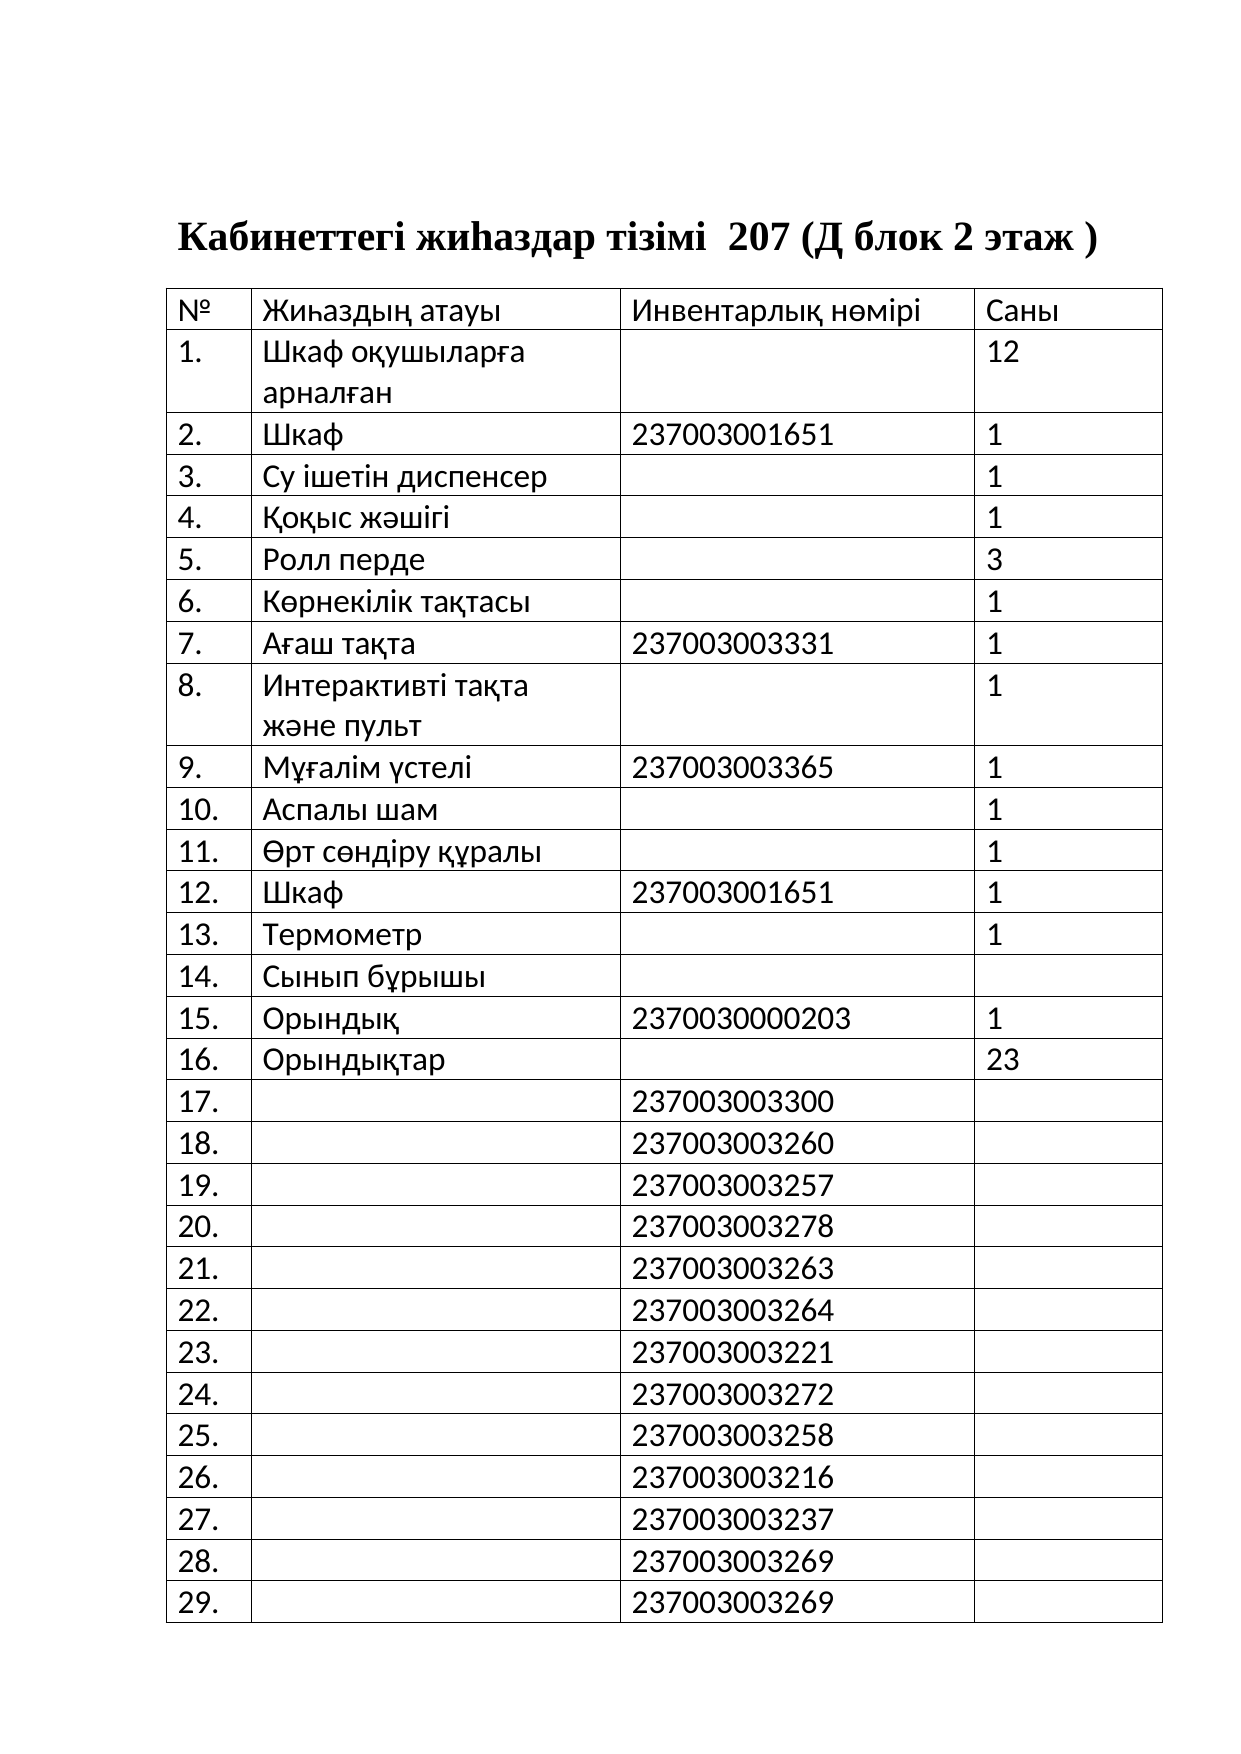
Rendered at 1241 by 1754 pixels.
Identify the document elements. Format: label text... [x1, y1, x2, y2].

table_cell Мұғалім үстелі [252, 746, 620, 787]
table_cell 1 [975, 997, 1162, 1037]
table_cell [975, 1122, 1162, 1163]
table_cell 237003001651 [621, 871, 974, 912]
table_cell 26. [167, 1456, 251, 1497]
table_cell 2. [167, 413, 251, 454]
table_cell 237003003237 [621, 1498, 974, 1539]
table_header Инвентарлық нөмірі [621, 289, 974, 329]
table_cell [975, 955, 1162, 996]
table_cell 2370030000203 [621, 997, 974, 1037]
table_cell 237003003272 [621, 1373, 974, 1413]
table_cell Сынып бұрышы [252, 955, 620, 996]
table_cell 1 [975, 496, 1162, 537]
table_cell [975, 1206, 1162, 1246]
table_cell 237003003260 [621, 1122, 974, 1163]
table_cell [975, 1331, 1162, 1372]
table_cell [252, 1206, 620, 1246]
table_cell 6. [167, 580, 251, 621]
table_cell Шкаф [252, 413, 620, 454]
table_cell 237003003216 [621, 1456, 974, 1497]
table_cell 1 [975, 871, 1162, 912]
table_cell 8. [167, 664, 251, 745]
table_cell [621, 788, 974, 828]
table_cell [252, 1331, 620, 1372]
table_cell 28. [167, 1540, 251, 1580]
table_cell 1. [167, 330, 251, 412]
table_cell 16. [167, 1039, 251, 1079]
table_cell [252, 1540, 620, 1580]
table_cell 7. [167, 622, 251, 662]
table_cell Ағаш тақта [252, 622, 620, 662]
table_header Саны [975, 289, 1162, 329]
table_cell 237003003331 [621, 622, 974, 662]
table_cell 5. [167, 538, 251, 579]
table_cell 19. [167, 1164, 251, 1204]
table_cell 237003003258 [621, 1414, 974, 1455]
table_cell [975, 1498, 1162, 1539]
table_cell 1 [975, 830, 1162, 870]
table_cell [252, 1289, 620, 1330]
table_cell 20. [167, 1206, 251, 1246]
table_cell 237003003365 [621, 746, 974, 787]
table_cell [252, 1373, 620, 1413]
table_header № [167, 289, 251, 329]
table_cell 14. [167, 955, 251, 996]
table_cell [252, 1456, 620, 1497]
text Кабинеттегі жиһаздар тізімі 207 (Д блок 2 этаж ) [177, 212, 1196, 259]
table_cell 17. [167, 1080, 251, 1121]
table_cell 3 [975, 538, 1162, 579]
table_cell 1 [975, 580, 1162, 621]
table_cell Термометр [252, 913, 620, 954]
table_cell 1 [975, 664, 1162, 745]
table_cell Интерактивті тақта және пульт [252, 664, 620, 745]
table_cell 21. [167, 1247, 251, 1288]
table_cell Қоқыс жәшігі [252, 496, 620, 537]
table_header Жиһаздың атауы [252, 289, 620, 329]
table_cell 23 [975, 1039, 1162, 1079]
table_cell 1 [975, 413, 1162, 454]
table_cell [252, 1498, 620, 1539]
table_cell [621, 830, 974, 870]
table_cell [621, 330, 974, 412]
table_cell Аспалы шам [252, 788, 620, 828]
table_cell 29. 30. [167, 1581, 251, 1622]
table_cell [975, 1247, 1162, 1288]
table_cell 237003001651 [621, 413, 974, 454]
table_cell 237003003264 [621, 1289, 974, 1330]
table_cell 12. [167, 871, 251, 912]
table_cell Өрт сөндіру құралы [252, 830, 620, 870]
table_cell [621, 538, 974, 579]
table_cell [621, 664, 974, 745]
table_cell 1 [975, 622, 1162, 662]
table_cell [975, 1540, 1162, 1580]
table_cell 9. [167, 746, 251, 787]
table_cell 1 [975, 455, 1162, 495]
table_cell 27. [167, 1498, 251, 1539]
table_cell [621, 496, 974, 537]
table_cell [252, 1080, 620, 1121]
table_cell Орындықтар [252, 1039, 620, 1079]
table_cell Шкаф [252, 871, 620, 912]
table_cell 15. [167, 997, 251, 1037]
table_cell Көрнекілік тақтасы [252, 580, 620, 621]
table_cell 237003003269 [621, 1540, 974, 1580]
table_cell [975, 1289, 1162, 1330]
table_cell Шкаф оқушыларға арналған [252, 330, 620, 412]
table_cell 3. [167, 455, 251, 495]
table_cell [621, 913, 974, 954]
table_cell 237003003221 [621, 1331, 974, 1372]
table_cell [975, 1080, 1162, 1121]
table_cell 1 [975, 913, 1162, 954]
table_cell [975, 1164, 1162, 1204]
table_cell [975, 1414, 1162, 1455]
table_cell [621, 455, 974, 495]
table_cell 4. [167, 496, 251, 537]
table_cell Ролл перде [252, 538, 620, 579]
table_cell 1 [975, 746, 1162, 787]
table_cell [621, 1581, 974, 1622]
table_cell 1 [975, 788, 1162, 828]
table_cell 12 [975, 330, 1162, 412]
table_cell [621, 1039, 974, 1079]
table_cell [252, 1164, 620, 1204]
table_cell 18. [167, 1122, 251, 1163]
table_cell 22. [167, 1289, 251, 1330]
table_cell 23. [167, 1331, 251, 1372]
table_cell [252, 1581, 620, 1622]
table_cell 237003003300 [621, 1080, 974, 1121]
table_cell [975, 1456, 1162, 1497]
table_cell [252, 1122, 620, 1163]
table_cell [252, 1414, 620, 1455]
table_cell 237003003257 [621, 1164, 974, 1204]
table_cell [621, 580, 974, 621]
table_cell 11. [167, 830, 251, 870]
table_cell [621, 955, 974, 996]
table_cell Орындық [252, 997, 620, 1037]
table_cell 237003003278 [621, 1206, 974, 1246]
table_cell 13. [167, 913, 251, 954]
table_cell 10. [167, 788, 251, 828]
table_cell 237003003263 [621, 1247, 974, 1288]
table_cell 24. [167, 1373, 251, 1413]
table_cell 25. [167, 1414, 251, 1455]
table_cell [252, 1247, 620, 1288]
table_cell [975, 1581, 1162, 1622]
table_cell [975, 1373, 1162, 1413]
table_cell Су ішетін диспенсер [252, 455, 620, 495]
